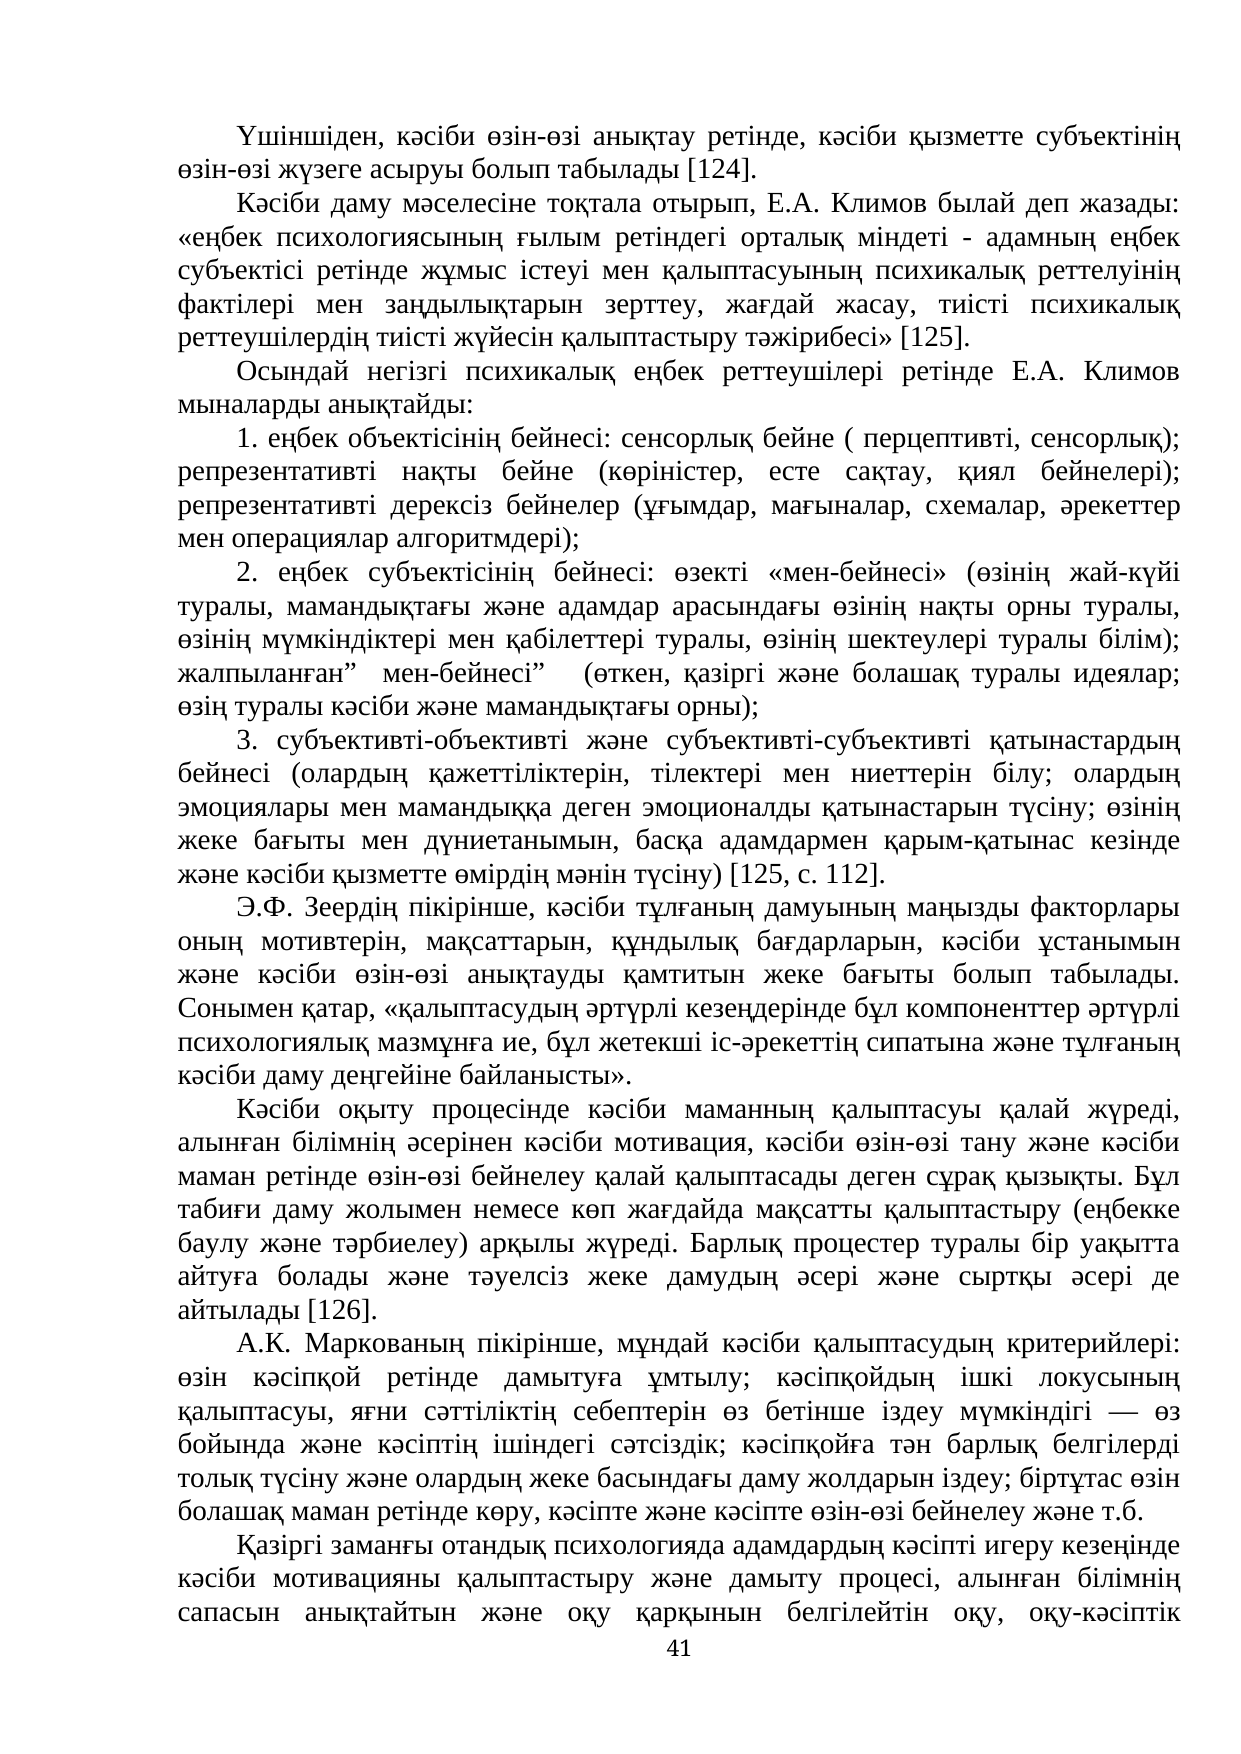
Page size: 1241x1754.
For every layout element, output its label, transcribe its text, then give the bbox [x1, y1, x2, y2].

text Кәсіби оқыту процесінде кәсіби маманның қалыптасуы қалай жүреді, алынған білімнің әсерінен кәсіби мотивация, кәсіби өзін-өзі тану және кәсіби маман ретінде өзін-өзі бейнелеу қалай қалыптасады деген сұрақ қызықты. Бұл табиғи даму жолымен немесе көп жағдайда мақсатты қалыптастыру (еңбекке баулу және тәрбиелеу) арқылы жүреді. Барлық процестер туралы бір уақытта айтуға болады және тәуелсіз жеке дамудың әсері және сыртқы әсері де айтылады [126]. [177, 1091, 1181, 1326]
text А.К. Маркованың пікірінше, мұндай кәсіби қалыптасудың критерийлері: өзін кәсіпқой ретінде дамытуға ұмтылу; кәсіпқойдың ішкі локусының қалыптасуы, яғни сәттіліктің себептерін өз бетінше іздеу мүмкіндігі — өз бойында және кәсіптің ішіндегі сәтсіздік; кәсіпқойға тән барлық белгілерді толық түсіну және олардың жеке басындағы даму жолдарын іздеу; біртұтас өзін болашақ маман ретінде көру, кәсіпте және кәсіпте өзін-өзі бейнелеу және т.б. [177, 1326, 1181, 1527]
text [177, 1527, 1181, 1627]
text 2. еңбек субъектісінің бейнесі: өзекті «мен-бейнесі» (өзінің жай-күйі туралы, мамандықтағы және адамдар арасындағы өзінің нақты орны туралы, өзінің мүмкіндіктері мен қабілеттері туралы, өзінің шектеулері туралы білім); жалпыланған” мен-бейнесі” (өткен, қазіргі және болашақ туралы идеялар; өзің туралы кәсіби және мамандықтағы орны); [177, 554, 1181, 722]
text Осындай негізгі психикалық еңбек реттеушілері ретінде Е.А. Климов мыналарды анықтайды: [177, 353, 1181, 420]
text Үшіншіден, кәсіби өзін-өзі анықтау ретінде, кәсіби қызметте субъектінің өзін-өзі жүзеге асыруы болып табылады [124]. [177, 118, 1181, 185]
text 3. субъективті-объективті және субъективті-субъективті қатынастардың бейнесі (олардың қажеттіліктерін, тілектері мен ниеттерін білу; олардың эмоциялары мен мамандыққа деген эмоционалды қатынастарын түсіну; өзінің жеке бағыты мен дүниетанымын, басқа адамдармен қарым-қатынас кезінде және кәсіби қызметте өмірдің мәнін түсіну) [125, с. 112]. [177, 722, 1181, 889]
text 1. еңбек объектісінің бейнесі: сенсорлық бейне ( перцептивті, сенсорлық); репрезентативті нақты бейне (көріністер, есте сақтау, қиял бейнелері); репрезентативті дерексіз бейнелер (ұғымдар, мағыналар, схемалар, әрекеттер мен операциялар алгоритмдері); [177, 420, 1181, 554]
text Кәсіби даму мәселесіне тоқтала отырып, Е.А. Климов былай деп жазады: «еңбек психологиясының ғылым ретіндегі орталық міндеті - адамның еңбек субъектісі ретінде жұмыс істеуі мен қалыптасуының психикалық реттелуінің фактілері мен заңдылықтарын зерттеу, жағдай жасау, тиісті психикалық реттеушілердің тиісті жүйесін қалыптастыру тәжірибесі» [125]. [177, 185, 1181, 353]
text Э.Ф. Зеердің пікірінше, кәсіби тұлғаның дамуының маңызды факторлары оның мотивтерін, мақсаттарын, құндылық бағдарларын, кәсіби ұстанымын және кәсіби өзін-өзі анықтауды қамтитын жеке бағыты болып табылады. Сонымен қатар, «қалыптасудың әртүрлі кезеңдерінде бұл компоненттер әртүрлі психологиялық мазмұнға ие, бұл жетекші іс-әрекеттің сипатына және тұлғаның кәсіби даму деңгейіне байланысты». [177, 889, 1181, 1091]
